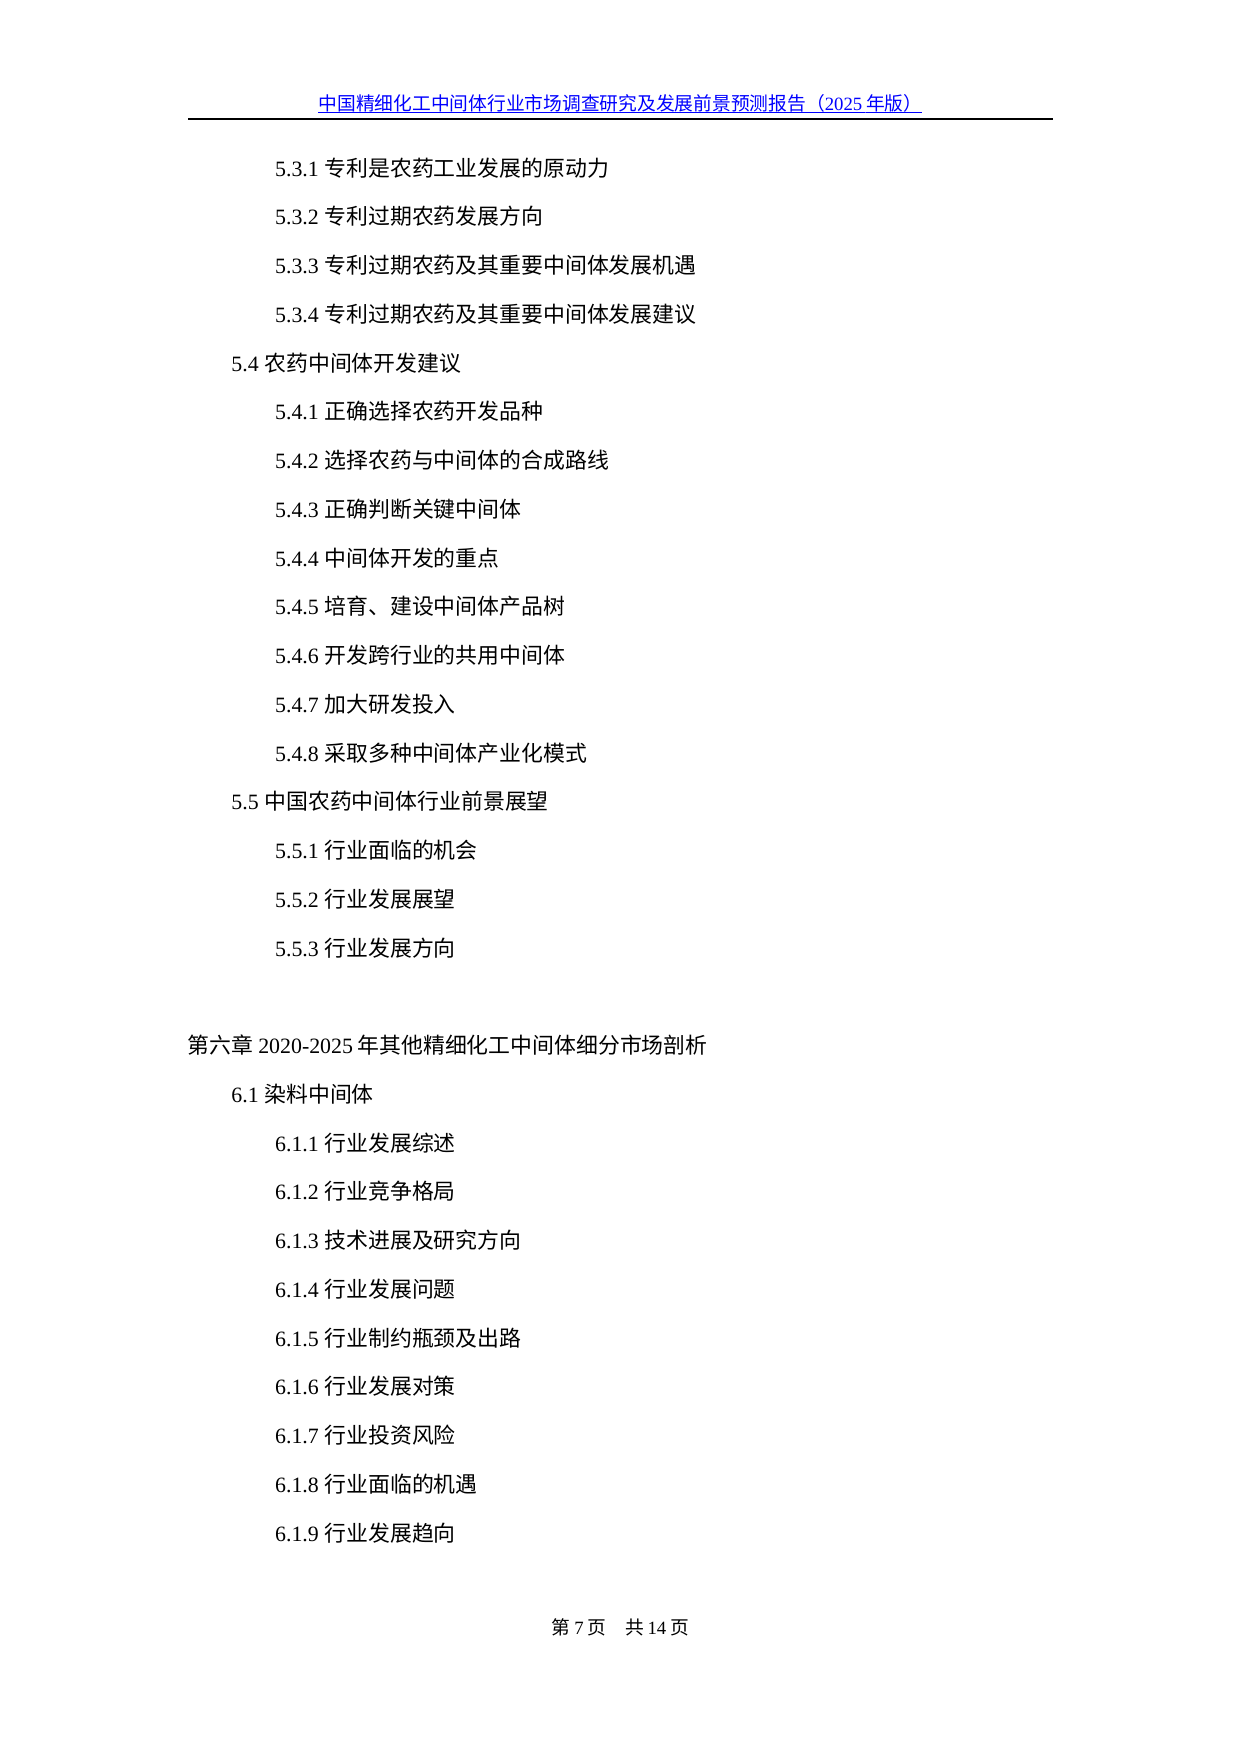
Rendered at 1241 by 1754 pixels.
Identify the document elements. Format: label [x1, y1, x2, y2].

text [187, 150, 1053, 1548]
